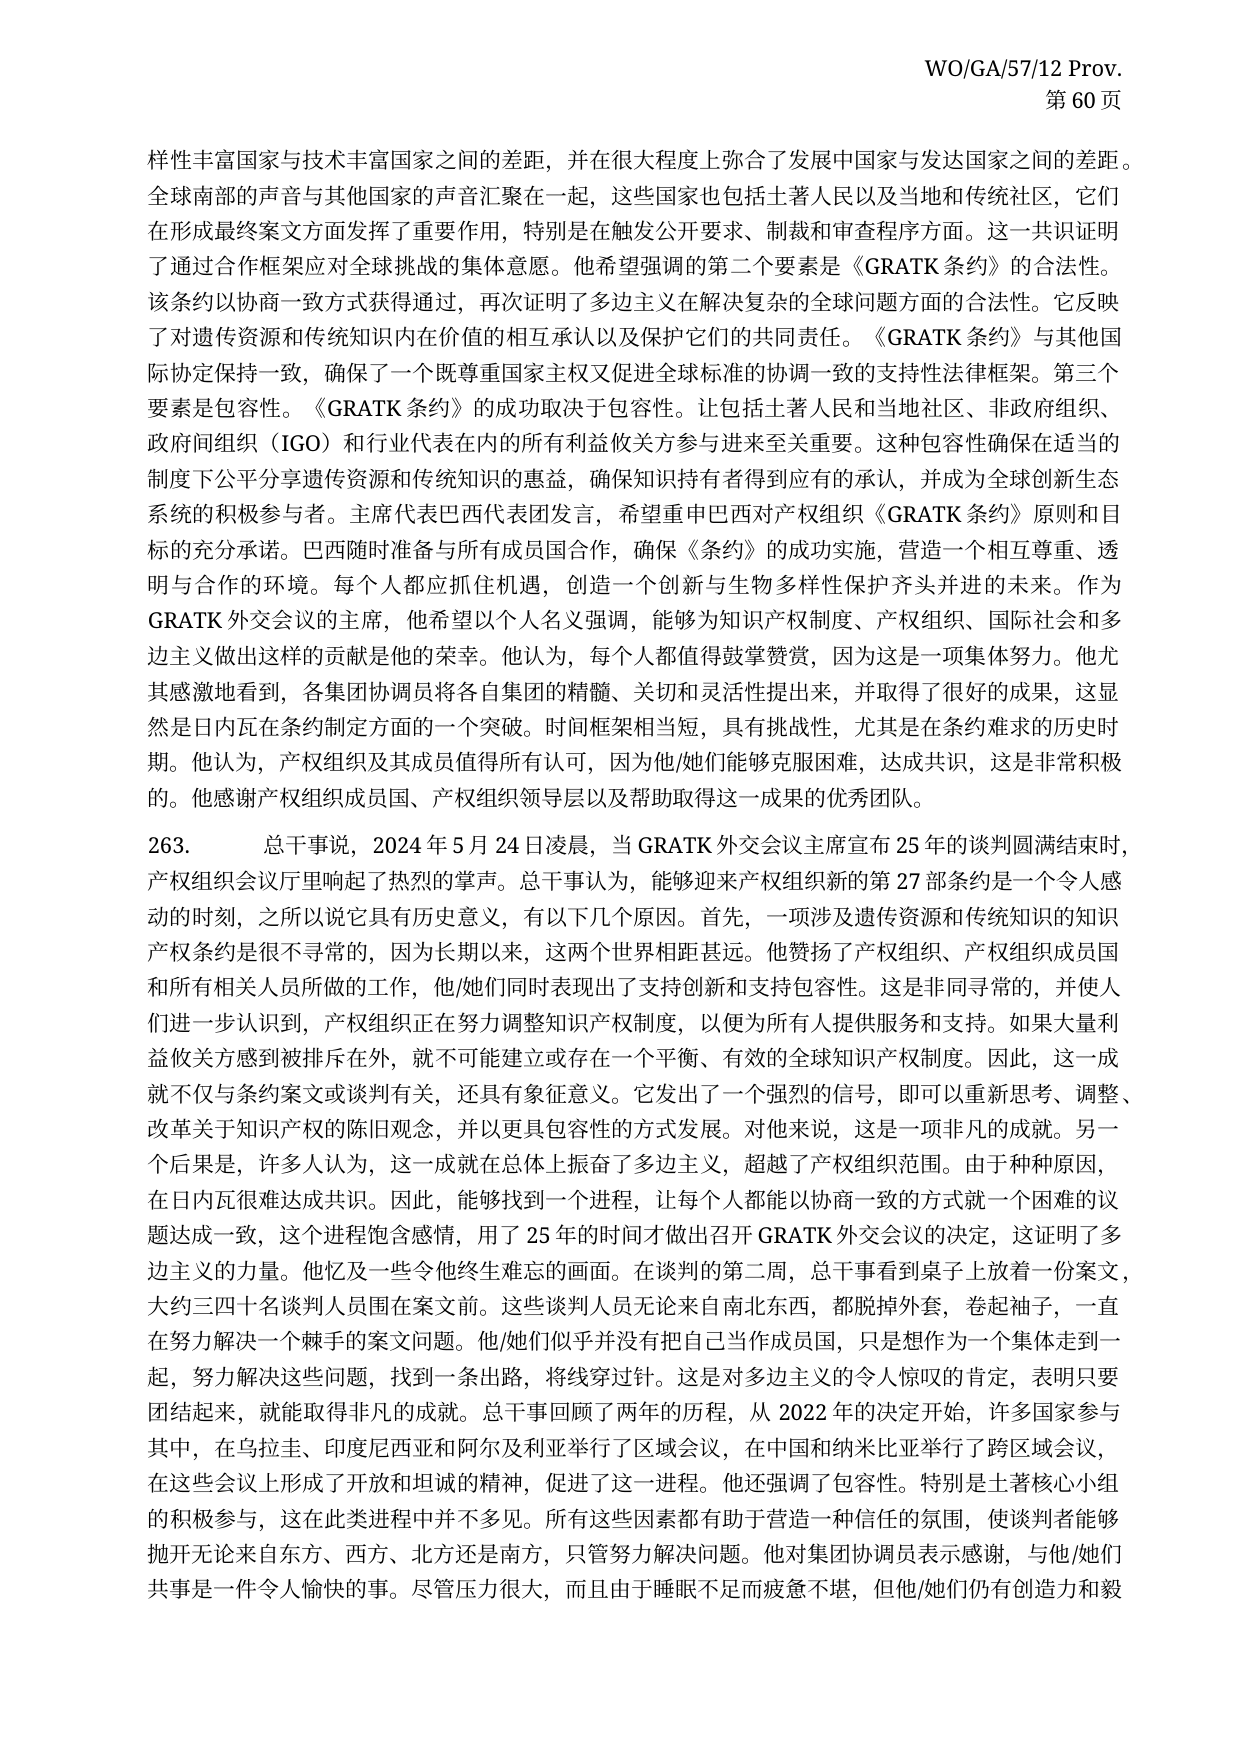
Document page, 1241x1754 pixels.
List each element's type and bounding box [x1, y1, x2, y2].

text [148, 825, 1122, 1604]
text [148, 139, 1122, 812]
